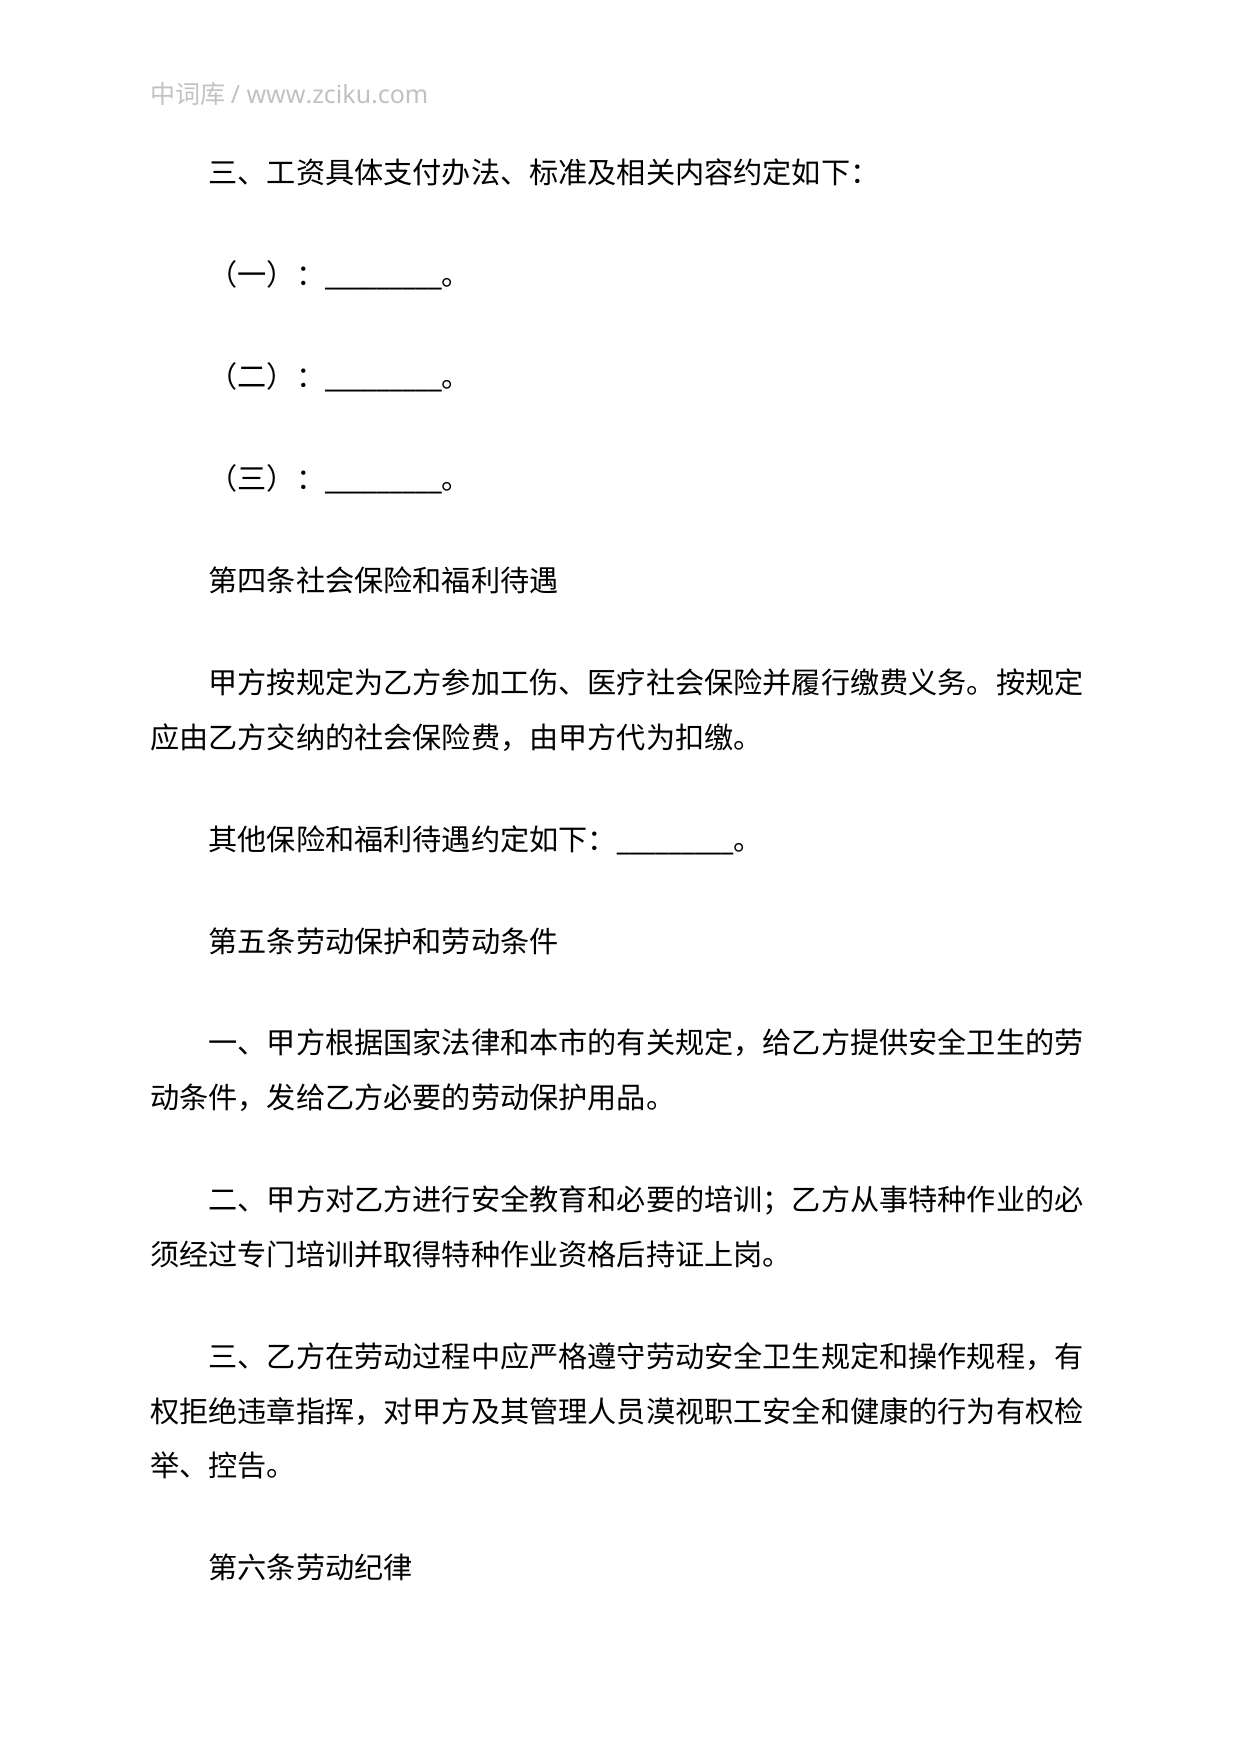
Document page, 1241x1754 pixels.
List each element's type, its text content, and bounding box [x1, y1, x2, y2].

text （一）：_________。 [150, 252, 1090, 294]
text 三、工资具体支付办法、标准及相关内容约定如下： [150, 150, 1090, 192]
text 甲方按规定为乙方参加工伤、医疗社会保险并履行缴费义务。按规定应由乙方交纳的社会保险费，由甲方代为扣缴。 [150, 659, 1090, 757]
text 第六条劳动纪律 [150, 1545, 1090, 1587]
text 三、乙方在劳动过程中应严格遵守劳动安全卫生规定和操作规程，有权拒绝违章指挥，对甲方及其管理人员漠视职工安全和健康的行为有权检举、控告。 [150, 1333, 1090, 1485]
text 二、甲方对乙方进行安全教育和必要的培训；乙方从事特种作业的必须经过专门培训并取得特种作业资格后持证上岗。 [150, 1177, 1090, 1274]
text 第五条劳动保护和劳动条件 [150, 918, 1090, 960]
text 一、甲方根据国家法律和本市的有关规定，给乙方提供安全卫生的劳动条件，发给乙方必要的劳动保护用品。 [150, 1020, 1090, 1117]
text （三）：_________。 [150, 456, 1090, 498]
text 其他保险和福利待遇约定如下：_________。 [150, 816, 1090, 858]
text 第四条社会保险和福利待遇 [150, 558, 1090, 600]
text （二）：_________。 [150, 354, 1090, 396]
